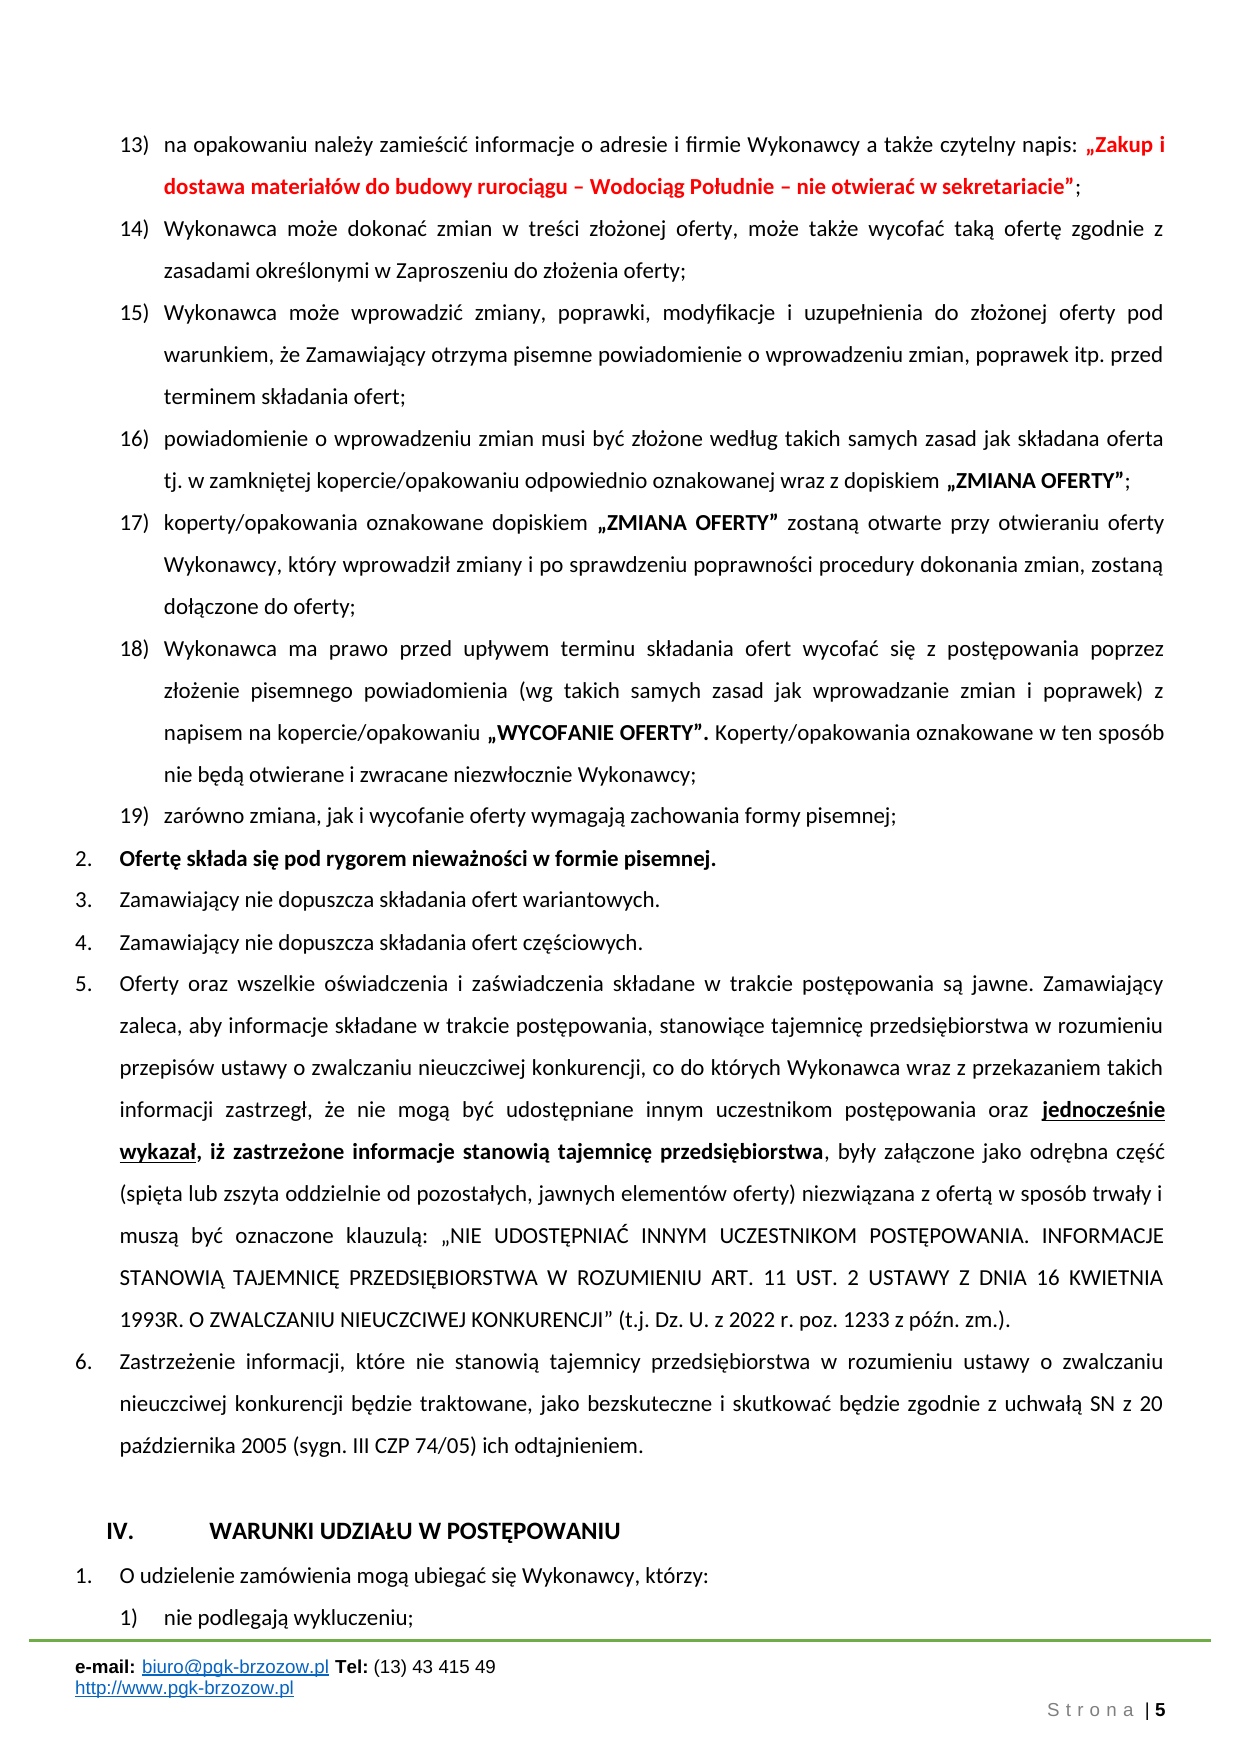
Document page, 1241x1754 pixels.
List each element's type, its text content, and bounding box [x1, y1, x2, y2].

text 15) Wykonawca może wprowadzić zmiany, poprawki, modyfikacje i uzupełnienia do złożonej oferty pod warunkiem, że Zamawiający otrzyma pisemne powiadomienie o wprowadzeniu zmian, poprawek itp. przed terminem składania ofert; [119, 298, 1165, 410]
text 5. Oferty oraz wszelkie oświadczenia i zaświadczenia składane w trakcie postępowania są jawne. Zamawiający zaleca, aby informacje składane w trakcie postępowania, stanowiące tajemnicę przedsiębiorstwa w rozumieniu przepisów ustawy o zwalczaniu nieuczciwej konkurencji, co do których Wykonawca wraz z przekazaniem takich informacji zastrzegł, że nie mogą być udostępniane innym uczestnikom postępowania oraz jednocześnie wykazał, iż zastrzeżone informacje stanowią tajemnicę przedsiębiorstwa, były załączone jako odrębna część (spięta lub zszyta oddzielnie od pozostałych, jawnych elementów oferty) niezwiązana z ofertą w sposób trwały i muszą być oznaczone klauzulą: „NIE UDOSTĘPNIAĆ INNYM UCZESTNIKOM POSTĘPOWANIA. INFORMACJE STANOWIĄ TAJEMNICĘ PRZEDSIĘBIORSTWA W ROZUMIENIU ART. 11 UST. 2 USTAWY Z DNIA 16 KWIETNIA 1993R. O ZWALCZANIU NIEUCZCIWEJ KONKURENCJI” (t.j. Dz. U. z 2022 r. poz. 1233 z późn. zm.). [75, 969, 1165, 1333]
text 13) na opakowaniu należy zamieścić informacje o adresie i firmie Wykonawcy a także czytelny napis: „Zakup i dostawa materiałów do budowy rurociągu – Wodociąg Południe – nie otwierać w sekretariacie”; [119, 130, 1165, 200]
text 1) nie podlegają wykluczeniu; [119, 1603, 1165, 1631]
text 1. O udzielenie zamówienia mogą ubiegać się Wykonawcy, którzy: [75, 1561, 1165, 1589]
text 4. Zamawiający nie dopuszcza składania ofert częściowych. [75, 928, 1165, 956]
text 17) koperty/opakowania oznakowane dopiskiem „ZMIANA OFERTY” zostaną otwarte przy otwieraniu oferty Wykonawcy, który wprowadził zmiany i po sprawdzeniu poprawności procedury dokonania zmian, zostaną dołączone do oferty; [119, 508, 1165, 620]
text 6. Zastrzeżenie informacji, które nie stanowią tajemnicy przedsiębiorstwa w rozumieniu ustawy o zwalczaniu nieuczciwej konkurencji będzie traktowane, jako bezskuteczne i skutkować będzie zgodnie z uchwałą SN z 20 października 2005 (sygn. III CZP 74/05) ich odtajnieniem. [75, 1347, 1165, 1459]
text 14) Wykonawca może dokonać zmian w treści złożonej oferty, może także wycofać taką ofertę zgodnie z zasadami określonymi w Zaproszeniu do złożenia oferty; [119, 214, 1165, 284]
text 16) powiadomienie o wprowadzeniu zmian musi być złożone według takich samych zasad jak składana oferta tj. w zamkniętej kopercie/opakowaniu odpowiednio oznakowanej wraz z dopiskiem „ZMIANA OFERTY”; [119, 424, 1165, 494]
list WARUNKI UDZIAŁU W POSTĘPOWANIU [134, 1515, 1165, 1546]
text 18) Wykonawca ma prawo przed upływem terminu składania ofert wycofać się z postępowania poprzez złożenie pisemnego powiadomienia (wg takich samych zasad jak wprowadzanie zmian i poprawek) z napisem na kopercie/opakowaniu „WYCOFANIE OFERTY”. Koperty/opakowania oznakowane w ten sposób nie będą otwierane i zwracane niezwłocznie Wykonawcy; [119, 634, 1165, 788]
text 2. Ofertę składa się pod rygorem nieważności w formie pisemnej. [75, 844, 1165, 872]
text 3. Zamawiający nie dopuszcza składania ofert wariantowych. [75, 886, 1165, 914]
text 19) zarówno zmiana, jak i wycofanie oferty wymagają zachowania formy pisemnej; [119, 802, 1165, 830]
